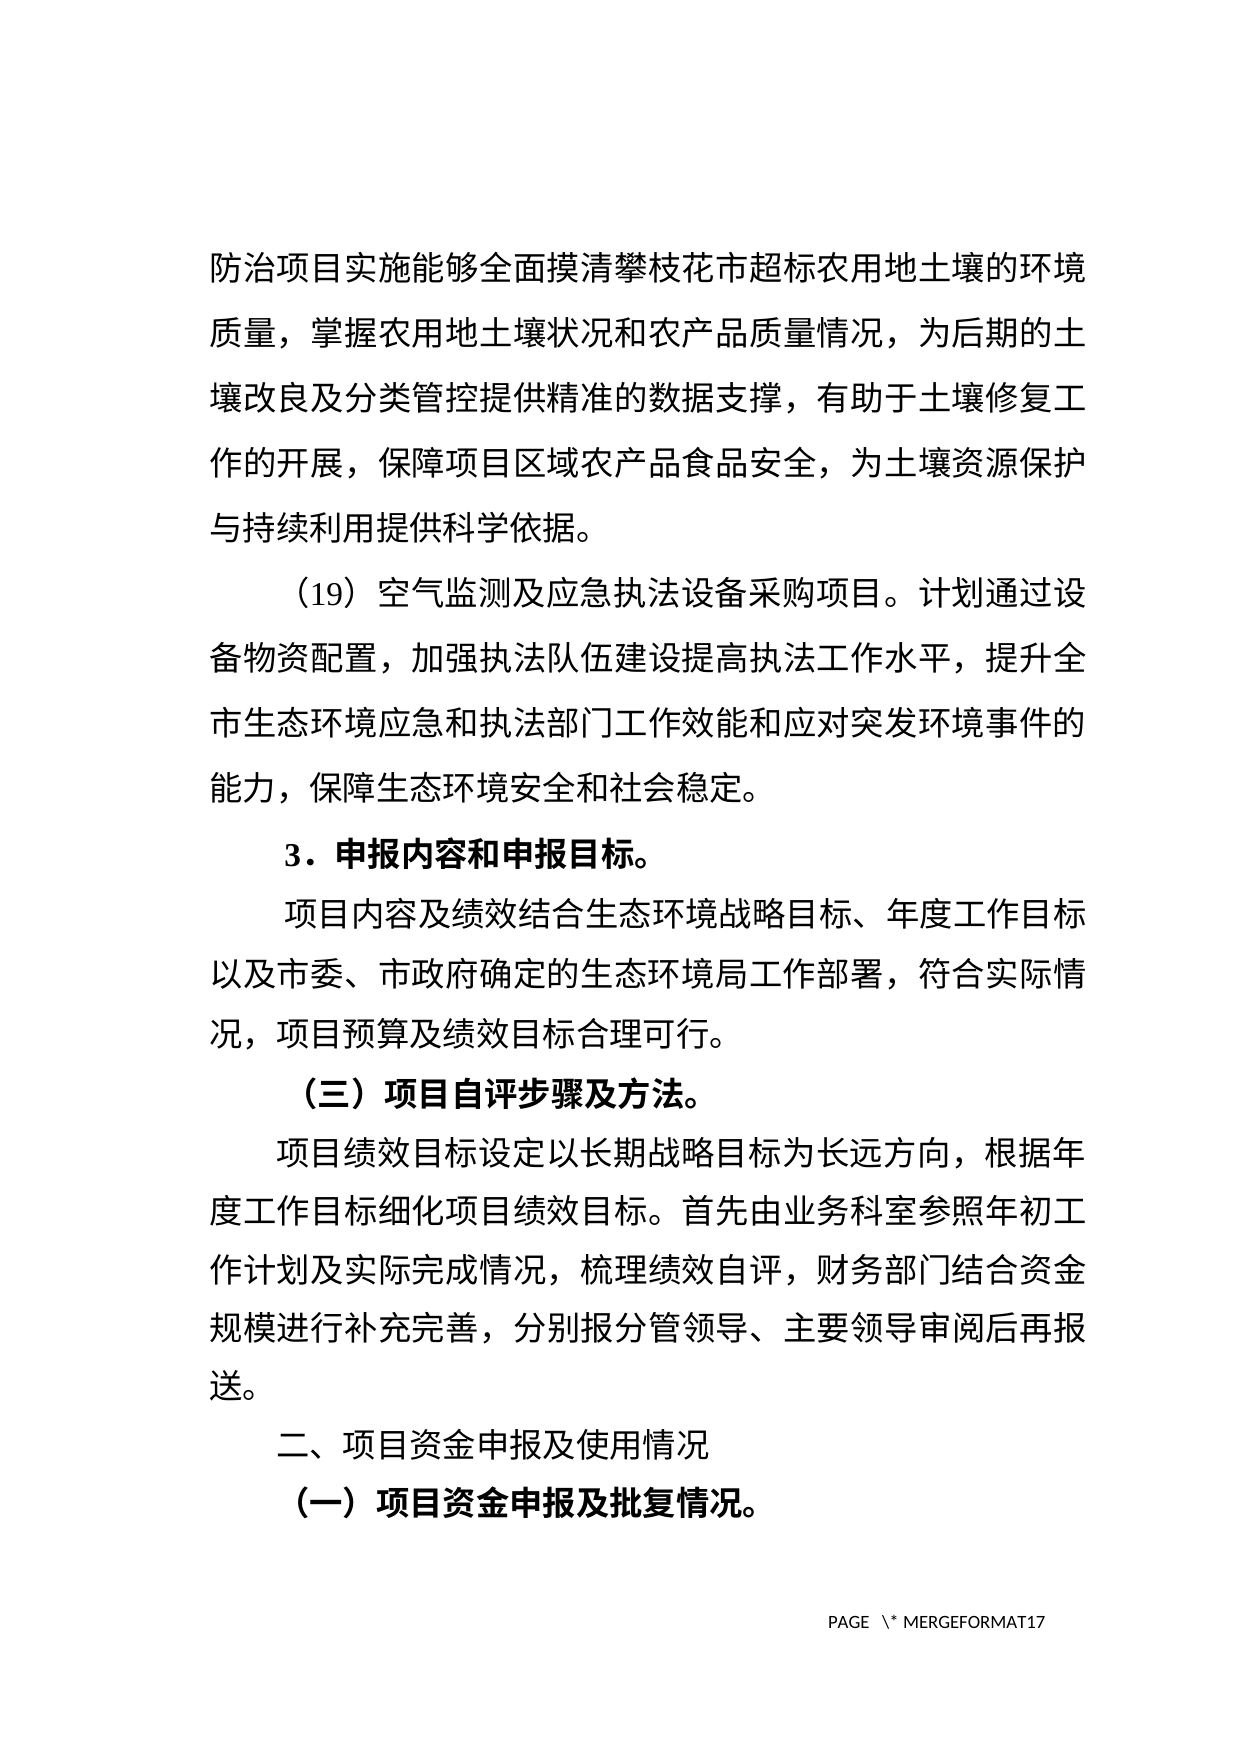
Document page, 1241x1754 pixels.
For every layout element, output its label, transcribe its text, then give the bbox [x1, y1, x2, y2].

text 二、项目资金申报及使用情况 [209, 1411, 1087, 1469]
text （19）空气监测及应急执法设备采购项目。计划通过设备物资配置，加强执法队伍建设提高执法工作水平，提升全市生态环境应急和执法部门工作效能和应对突发环境事件的能力，保障生态环境安全和社会稳定。 [209, 558, 1087, 818]
text 项目绩效目标设定以长期战略目标为长远方向，根据年度工作目标细化项目绩效目标。首先由业务科室参照年初工作计划及实际完成情况，梳理绩效自评，财务部门结合资金规模进行补充完善，分别报分管领导、主要领导审阅后再报送。 [209, 1119, 1087, 1411]
text 3．申报内容和申报目标。 [209, 818, 1087, 878]
text 项目内容及绩效结合生态环境战略目标、年度工作目标以及市委、市政府确定的生态环境局工作部署，符合实际情况，项目预算及绩效目标合理可行。 [209, 996, 1087, 1059]
text 项目内容及绩效结合生态环境战略目标、年度工作目标以及市委、市政府确定的生态环境局工作部署，符合实际情况，项目预算及绩效目标合理可行。 [209, 878, 1087, 948]
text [209, 233, 1087, 558]
text （三）项目自评步骤及方法。 [209, 1059, 1087, 1119]
text （一）项目资金申报及批复情况。 [209, 1469, 1087, 1527]
